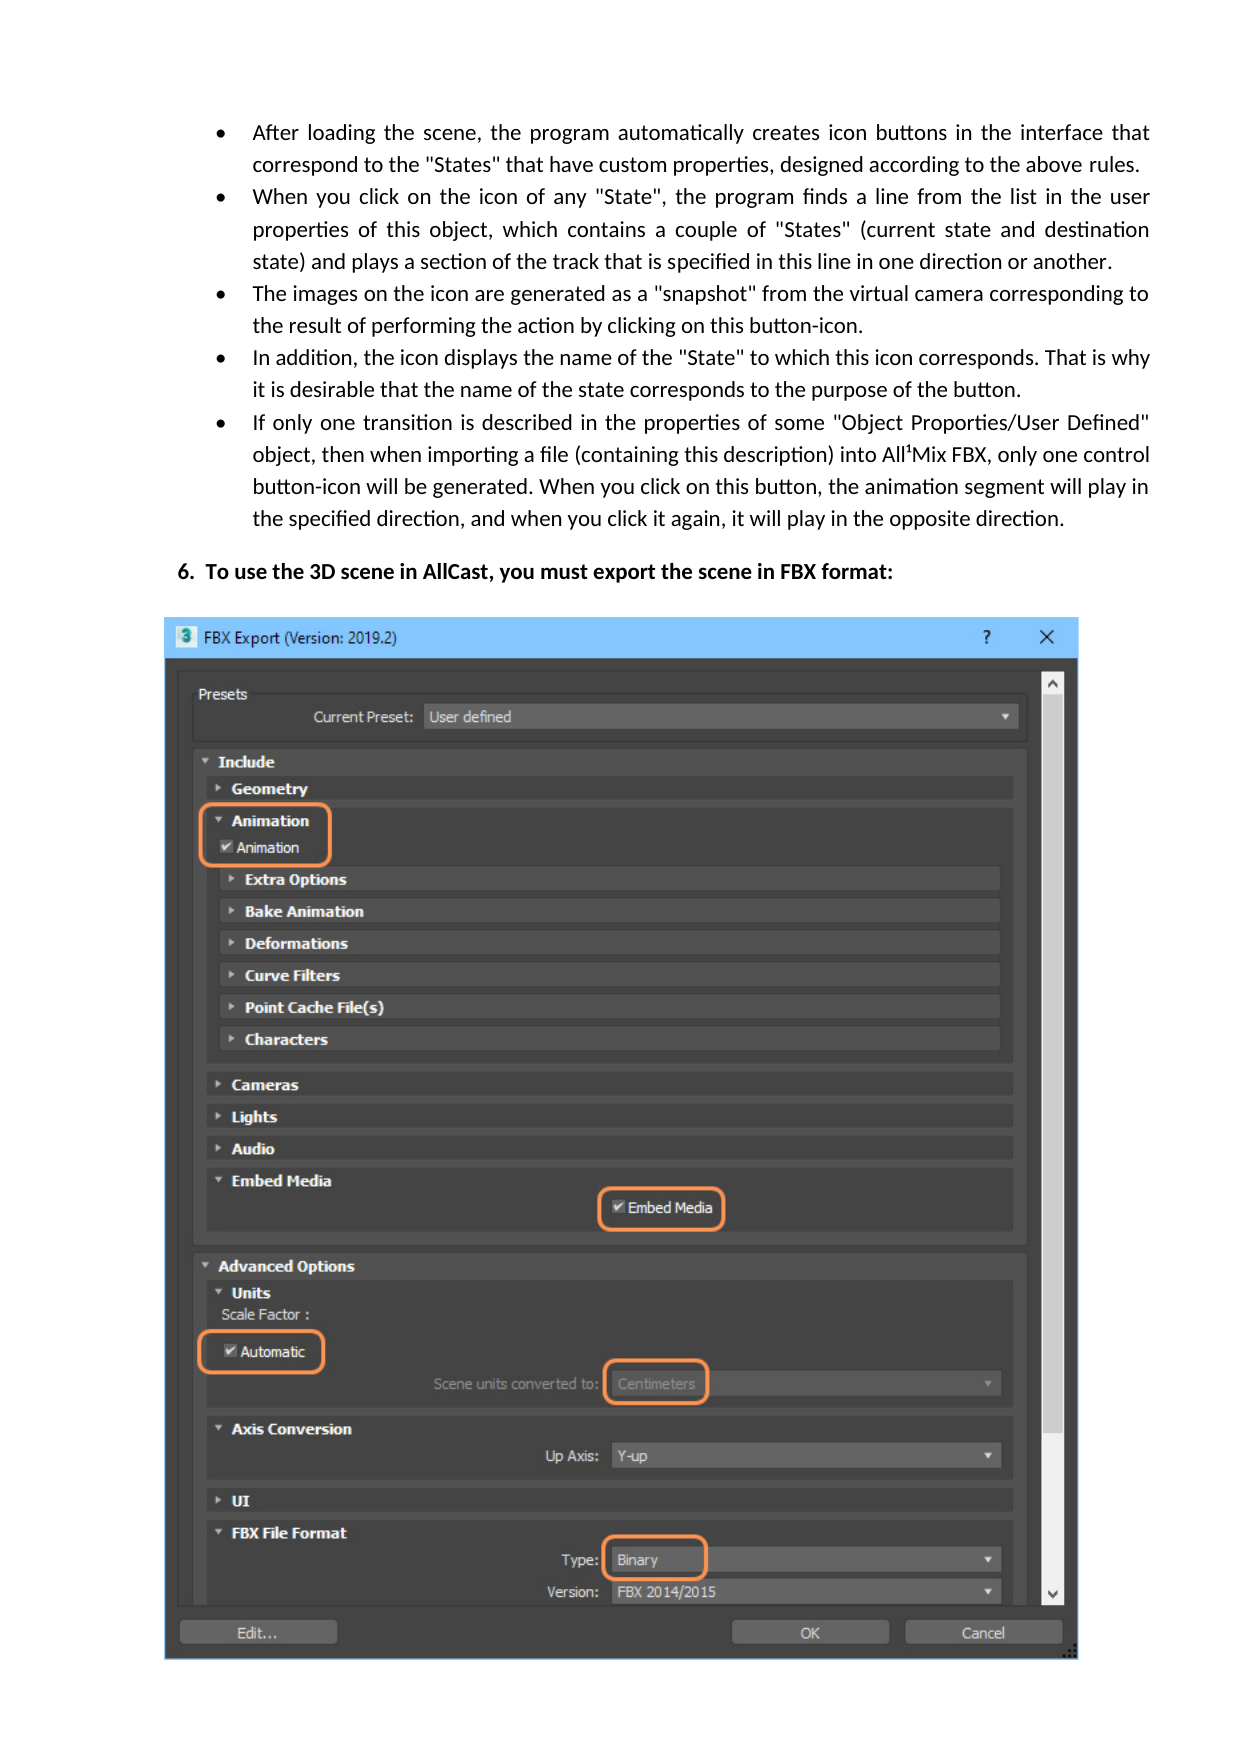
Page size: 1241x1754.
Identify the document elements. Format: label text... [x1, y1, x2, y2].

list In addition, the icon displays the name of the "State" to which this icon corresponds. That is why it is desirable that the name of the state corresponds to the purpose of the button. [215, 343, 1152, 404]
list The images on the icon are generated as a "snapshot" from the virtual camera corresponding to the result of performing the action by clicking on this button-icon. [215, 279, 1152, 339]
picture [164, 617, 1079, 1660]
text 6. To use the 3D scene in AllCast, you must export the scene in FBX format: [177, 557, 1152, 585]
list When you click on the icon of any "State", the program finds a line from the list in the user properties of this object, which contains a couple of "States" (current state and destination state) and plays a section of the track that is specified in this line in one direction or another. [215, 182, 1152, 275]
list After loading the scene, the program automatically creates icon buttons in the interface that correspond to the "States" that have custom properties, designed according to the above rules. [215, 118, 1152, 178]
list If only one transition is described in the properties of some "Object Proporties/User Defined" object, then when importing a file (containing this description) into All¹Mix FBX, only one control button-icon will be generated. When you click on this button, the animation segment will play in the specified direction, and when you click it again, it will play in the opposite direction. [215, 408, 1152, 532]
